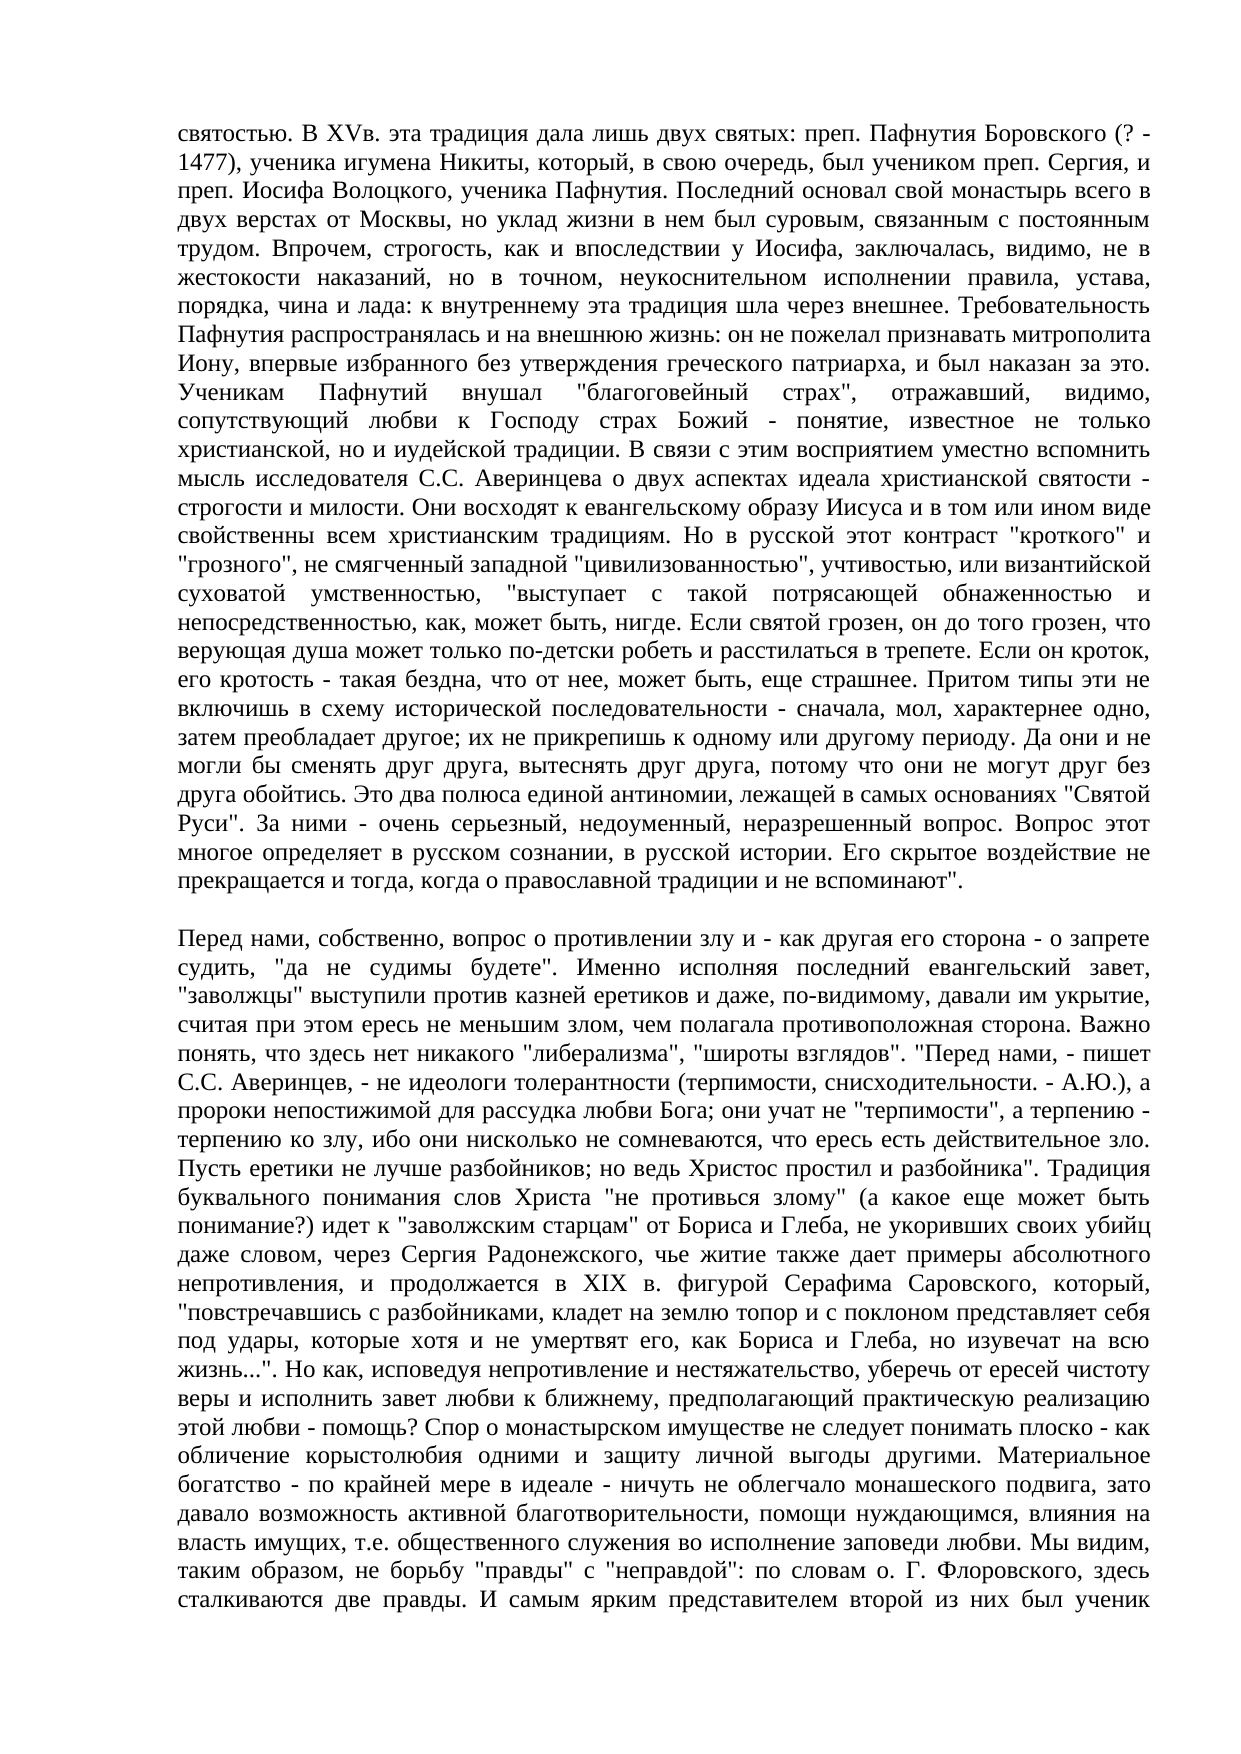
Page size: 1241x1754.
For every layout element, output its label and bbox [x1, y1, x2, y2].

text [177, 923, 1152, 1613]
text [177, 118, 1152, 894]
